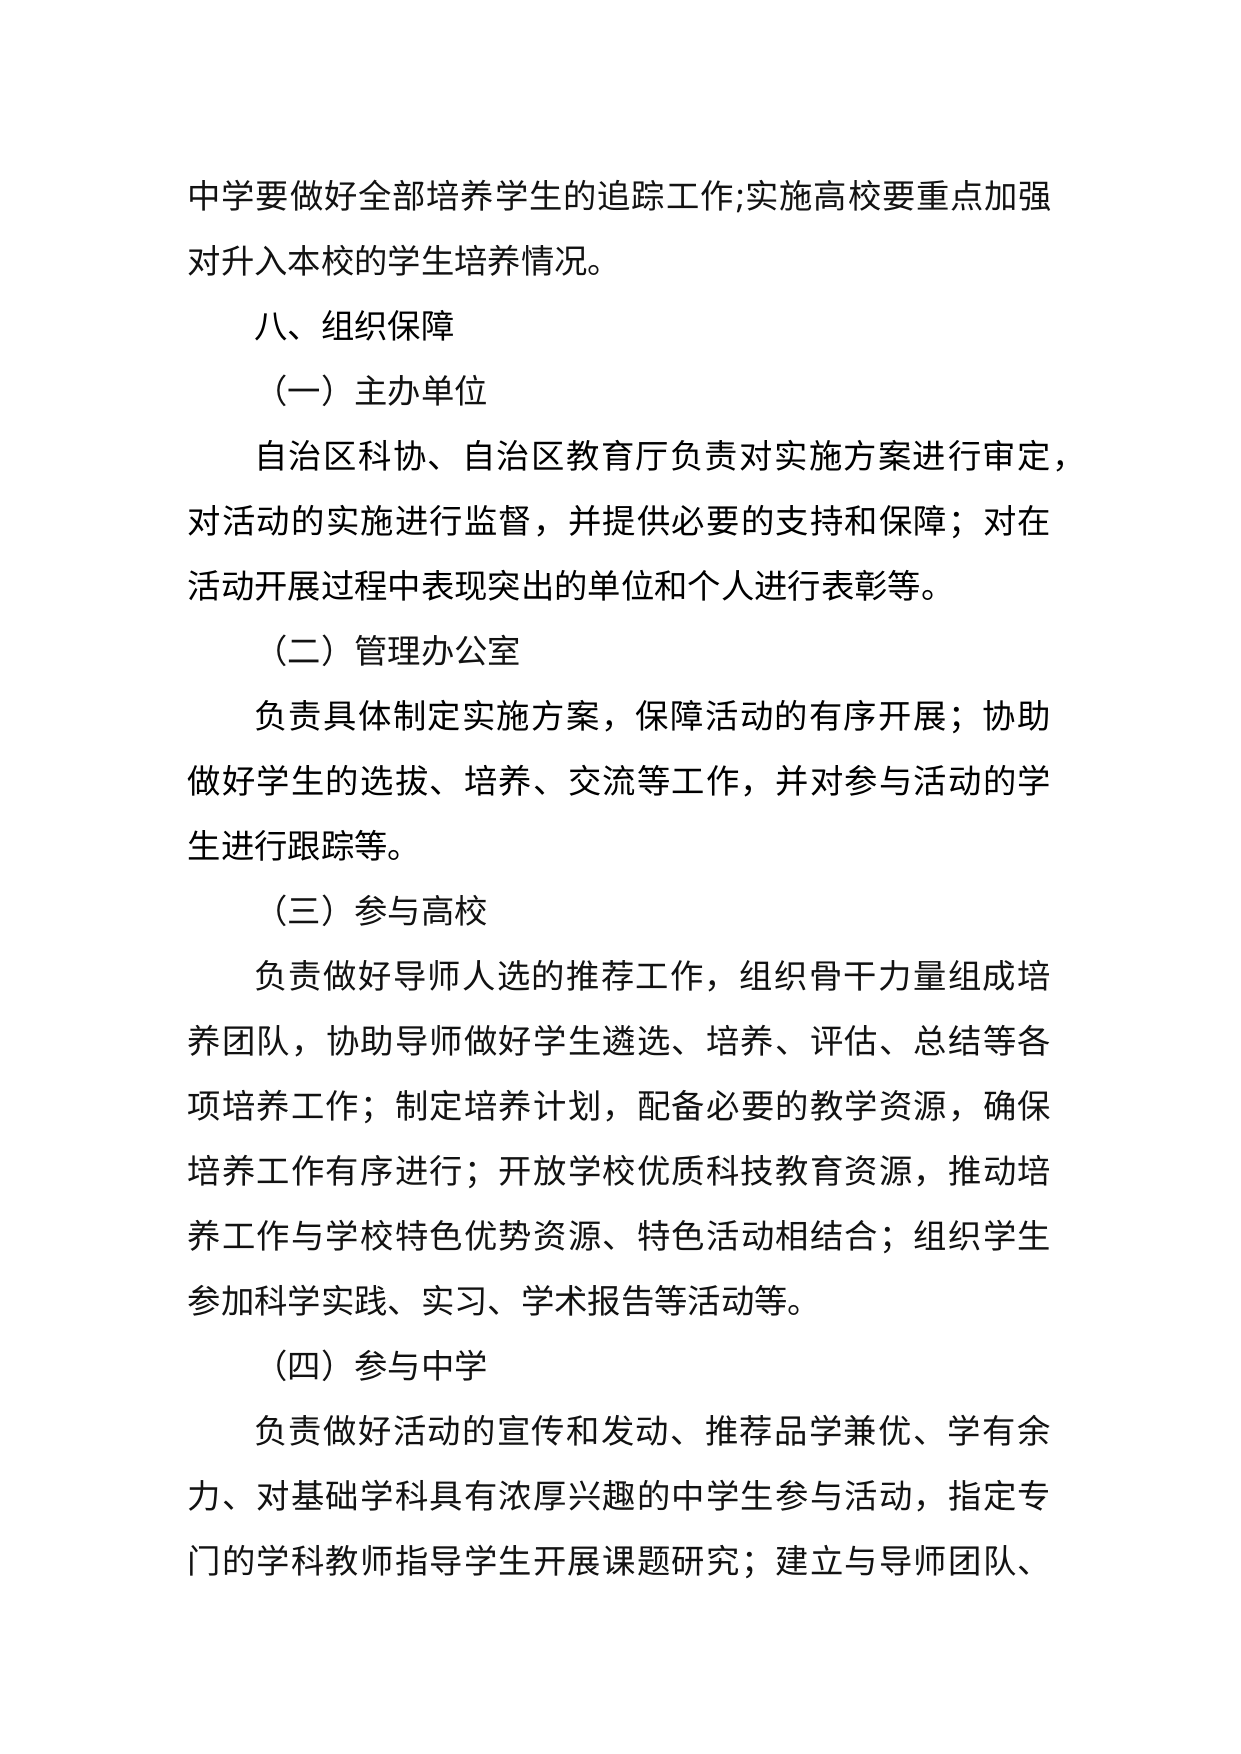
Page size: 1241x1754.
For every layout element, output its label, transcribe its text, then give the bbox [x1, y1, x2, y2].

text 负责做好导师人选的推荐工作，组织骨干力量组成培养团队，协助导师做好学生遴选、培养、评估、总结等各项培养工作；制定培养计划，配备必要的教学资源，确保培养工作有序进行；开放学校优质科技教育资源，推动培养工作与学校特色优势资源、特色活动相结合；组织学生参加科学实践、实习、学术报告等活动等。 [187, 942, 1053, 1332]
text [187, 1397, 1053, 1592]
text （二）管理办公室 [187, 617, 1053, 682]
text 负责具体制定实施方案，保障活动的有序开展；协助做好学生的选拔、培养、交流等工作，并对参与活动的学生进行跟踪等。 [187, 682, 1053, 877]
text 自治区科协、自治区教育厅负责对实施方案进行审定，对活动的实施进行监督，并提供必要的支持和保障；对在活动开展过程中表现突出的单位和个人进行表彰等。 [187, 422, 1053, 617]
text （四）参与中学 [187, 1332, 1053, 1397]
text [187, 162, 1053, 292]
text （一）主办单位 [187, 357, 1053, 422]
text （三）参与高校 [187, 877, 1053, 942]
text 八、组织保障 [187, 292, 1053, 357]
